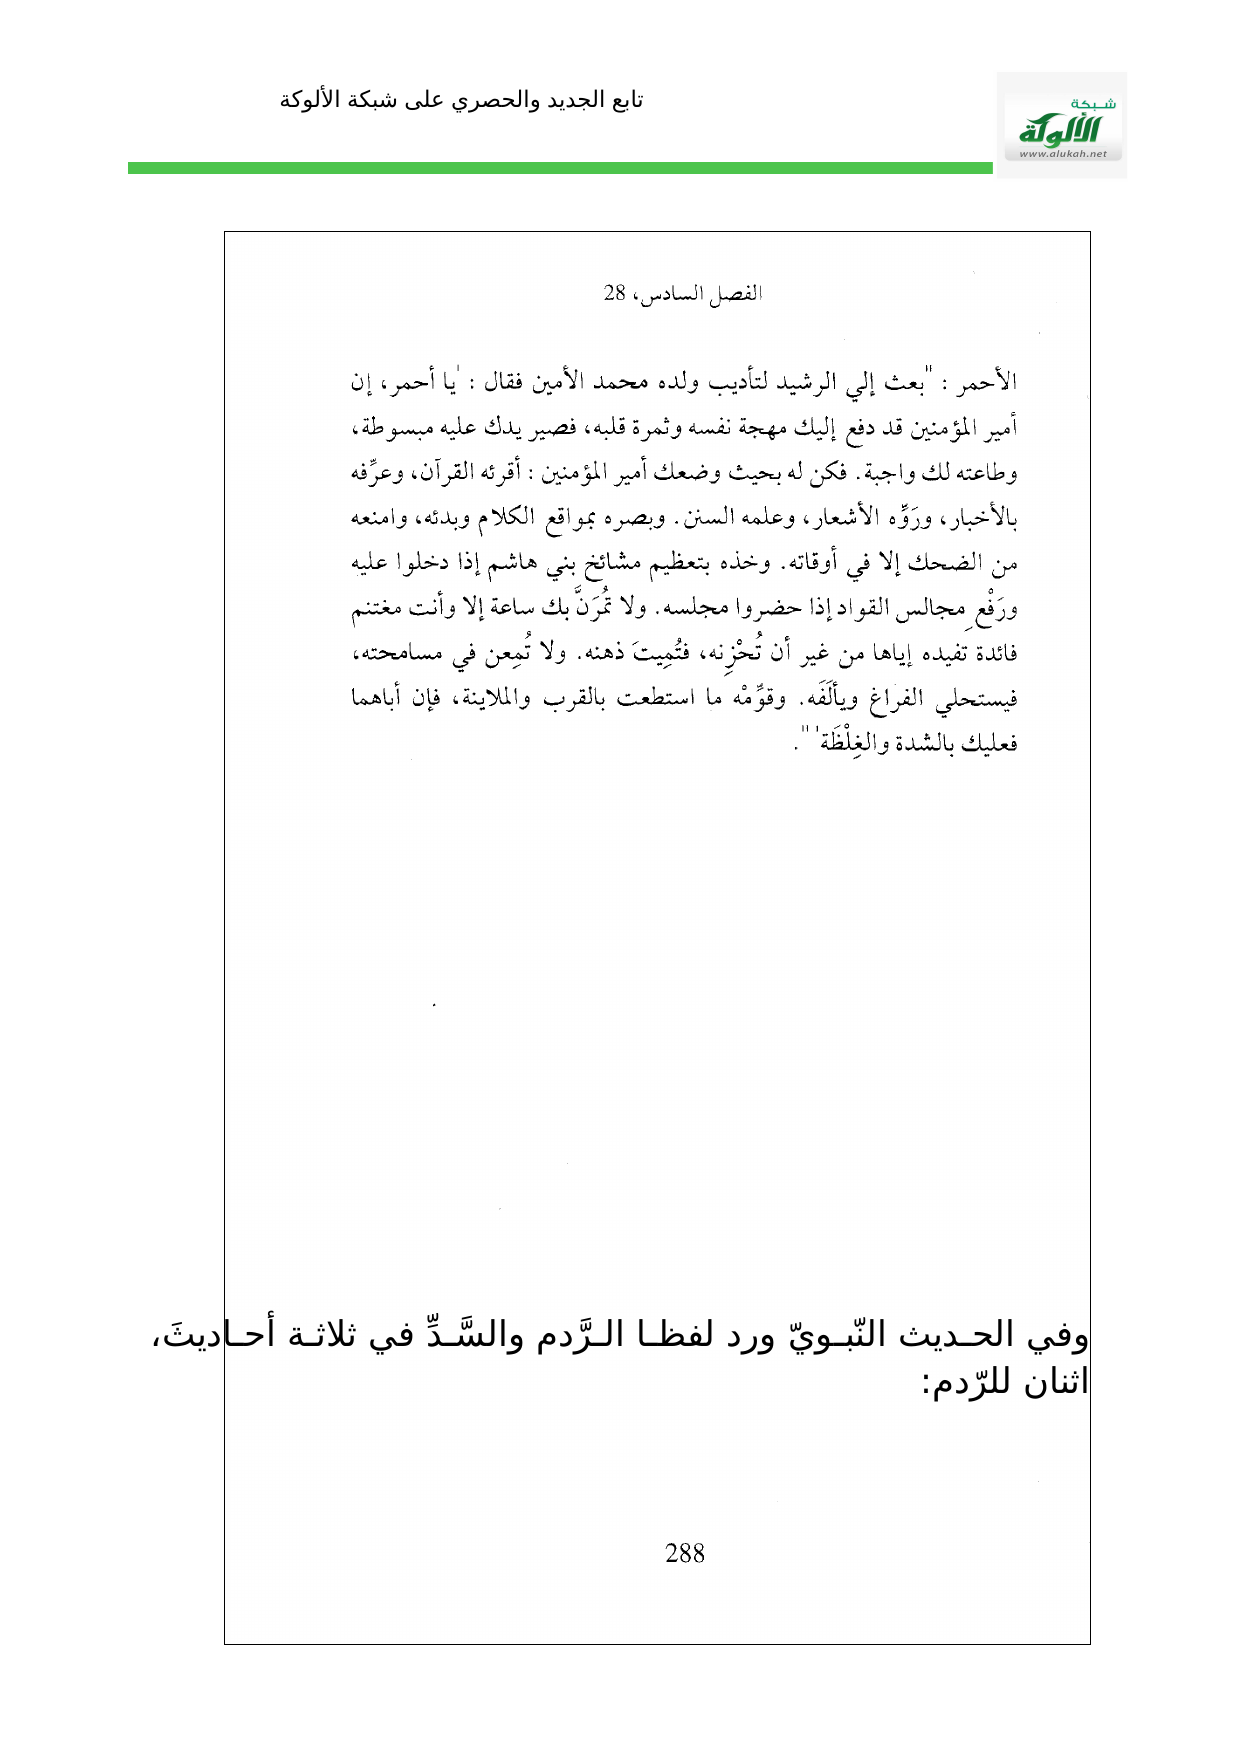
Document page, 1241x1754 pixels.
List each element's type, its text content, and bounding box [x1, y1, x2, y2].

text وفي الحديث النّبويّ ورد لفظا الرَّدم والسَّدِّ في ثلاثة أحاديثَ، اثنان للرّدم: [150, 1313, 1090, 1402]
